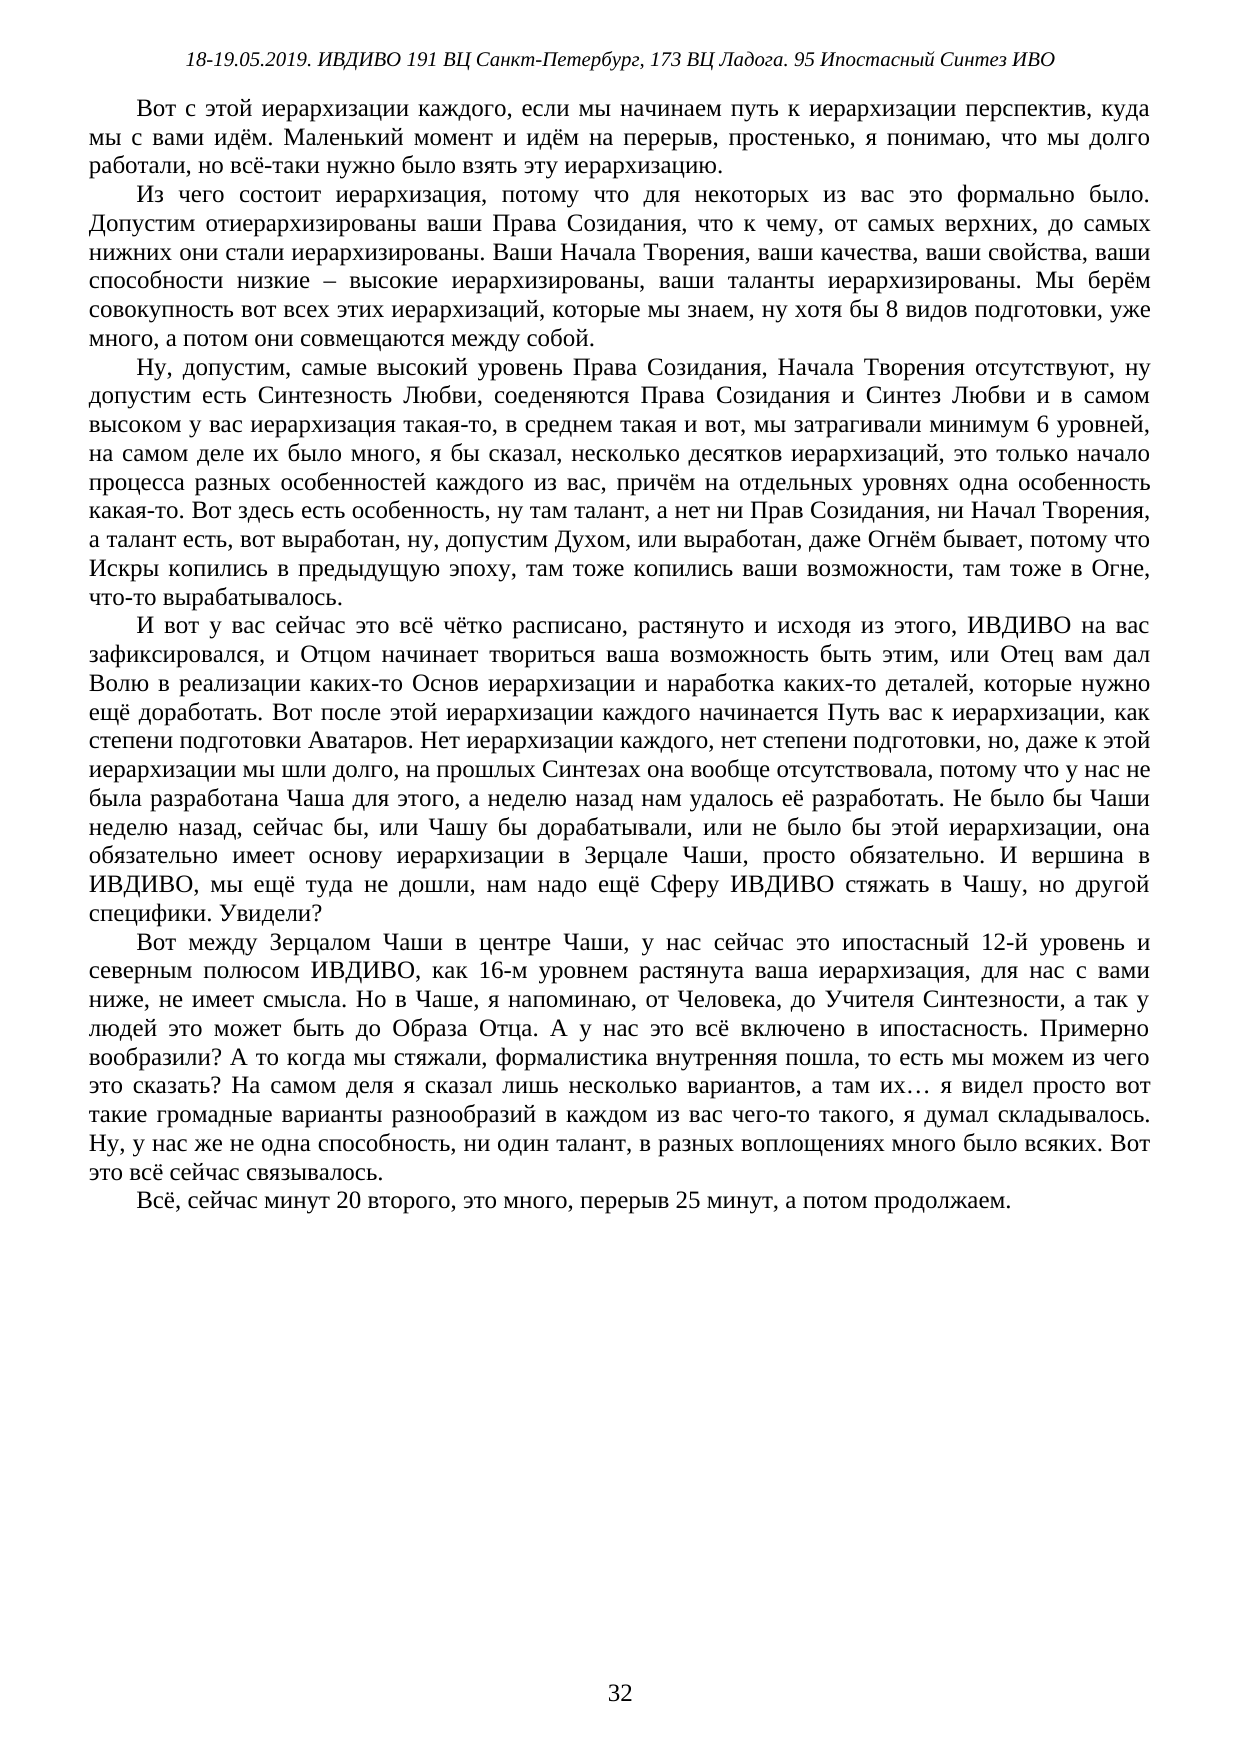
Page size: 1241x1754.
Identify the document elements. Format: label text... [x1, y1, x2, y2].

text Вот с этой иерархизации каждого, если мы начинаем путь к иерархизации перспектив, куда мы с вами идём. Маленький момент и идём на перерыв, простенько, я понимаю, что мы долго работали, но всё-таки нужно было взять эту иерархизацию. [89, 93, 1152, 179]
text И вот у вас сейчас это всё чётко расписано, растянуто и исходя из этого, ИВДИВО на вас зафиксировался, и Отцом начинает твориться ваша возможность быть этим, или Отец вам дал Волю в реализации каких-то Основ иерархизации и наработка каких-то деталей, которые нужно ещё доработать. Вот после этой иерархизации каждого начинается Путь вас к иерархизации, как степени подготовки Аватаров. Нет иерархизации каждого, нет степени подготовки, но, даже к этой иерархизации мы шли долго, на прошлых Синтезах она вообще отсутствовала, потому что у нас не была разработана Чаша для этого, а неделю назад нам удалось её разработать. Не было бы Чаши неделю назад, сейчас бы, или Чашу бы дорабатывали, или не было бы этой иерархизации, она обязательно имеет основу иерархизации в Зерцале Чаши, просто обязательно. И вершина в ИВДИВО, мы ещё туда не дошли, нам надо ещё Сферу ИВДИВО стяжать в Чашу, но другой специфики. Увидели? [89, 610, 1152, 927]
text Вот между Зерцалом Чаши в центре Чаши, у нас сейчас это ипостасный 12-й уровень и северным полюсом ИВДИВО, как 16-м уровнем растянута ваша иерархизация, для нас с вами ниже, не имеет смысла. Но в Чаше, я напоминаю, от Человека, до Учителя Синтезности, а так у людей это может быть до Образа Отца. А у нас это всё включено в ипостасность. Примерно вообразили? А то когда мы стяжали, формалистика внутренняя пошла, то есть мы можем из чего это сказать? На самом деля я сказал лишь несколько вариантов, а там их… я видел просто вот такие громадные варианты разнообразий в каждом из вас чего-то такого, я думал складывалось. Ну, у нас же не одна способность, ни один талант, в разных воплощениях много было всяких. Вот это всё сейчас связывалось. [89, 927, 1152, 1185]
text Из чего состоит иерархизация, потому что для некоторых из вас это формально было. Допустим отиерархизированы ваши Права Созидания, что к чему, от самых верхних, до самых нижних они стали иерархизированы. Ваши Начала Творения, ваши качества, ваши свойства, ваши способности низкие – высокие иерархизированы, ваши таланты иерархизированы. Мы берём совокупность вот всех этих иерархизаций, которые мы знаем, ну хотя бы 8 видов подготовки, уже много, а потом они совмещаются между собой. [89, 179, 1152, 352]
text Ну, допустим, самые высокий уровень Права Созидания, Начала Творения отсутствуют, ну допустим есть Синтезность Любви, соеденяются Права Созидания и Синтез Любви и в самом высоком у вас иерархизация такая-то, в среднем такая и вот, мы затрагивали минимум 6 уровней, на самом деле их было много, я бы сказал, несколько десятков иерархизаций, это только начало процесса разных особенностей каждого из вас, причём на отдельных уровнях одна особенность какая-то. Вот здесь есть особенность, ну там талант, а нет ни Прав Созидания, ни Начал Творения, а талант есть, вот выработан, ну, допустим Духом, или выработан, даже Огнём бывает, потому что Искры копились в предыдущую эпоху, там тоже копились ваши возможности, там тоже в Огне, что-то вырабатывалось. [89, 352, 1152, 610]
text Всё, сейчас минут 20 второго, это много, перерыв 25 минут, а потом продолжаем. [89, 1185, 1152, 1214]
